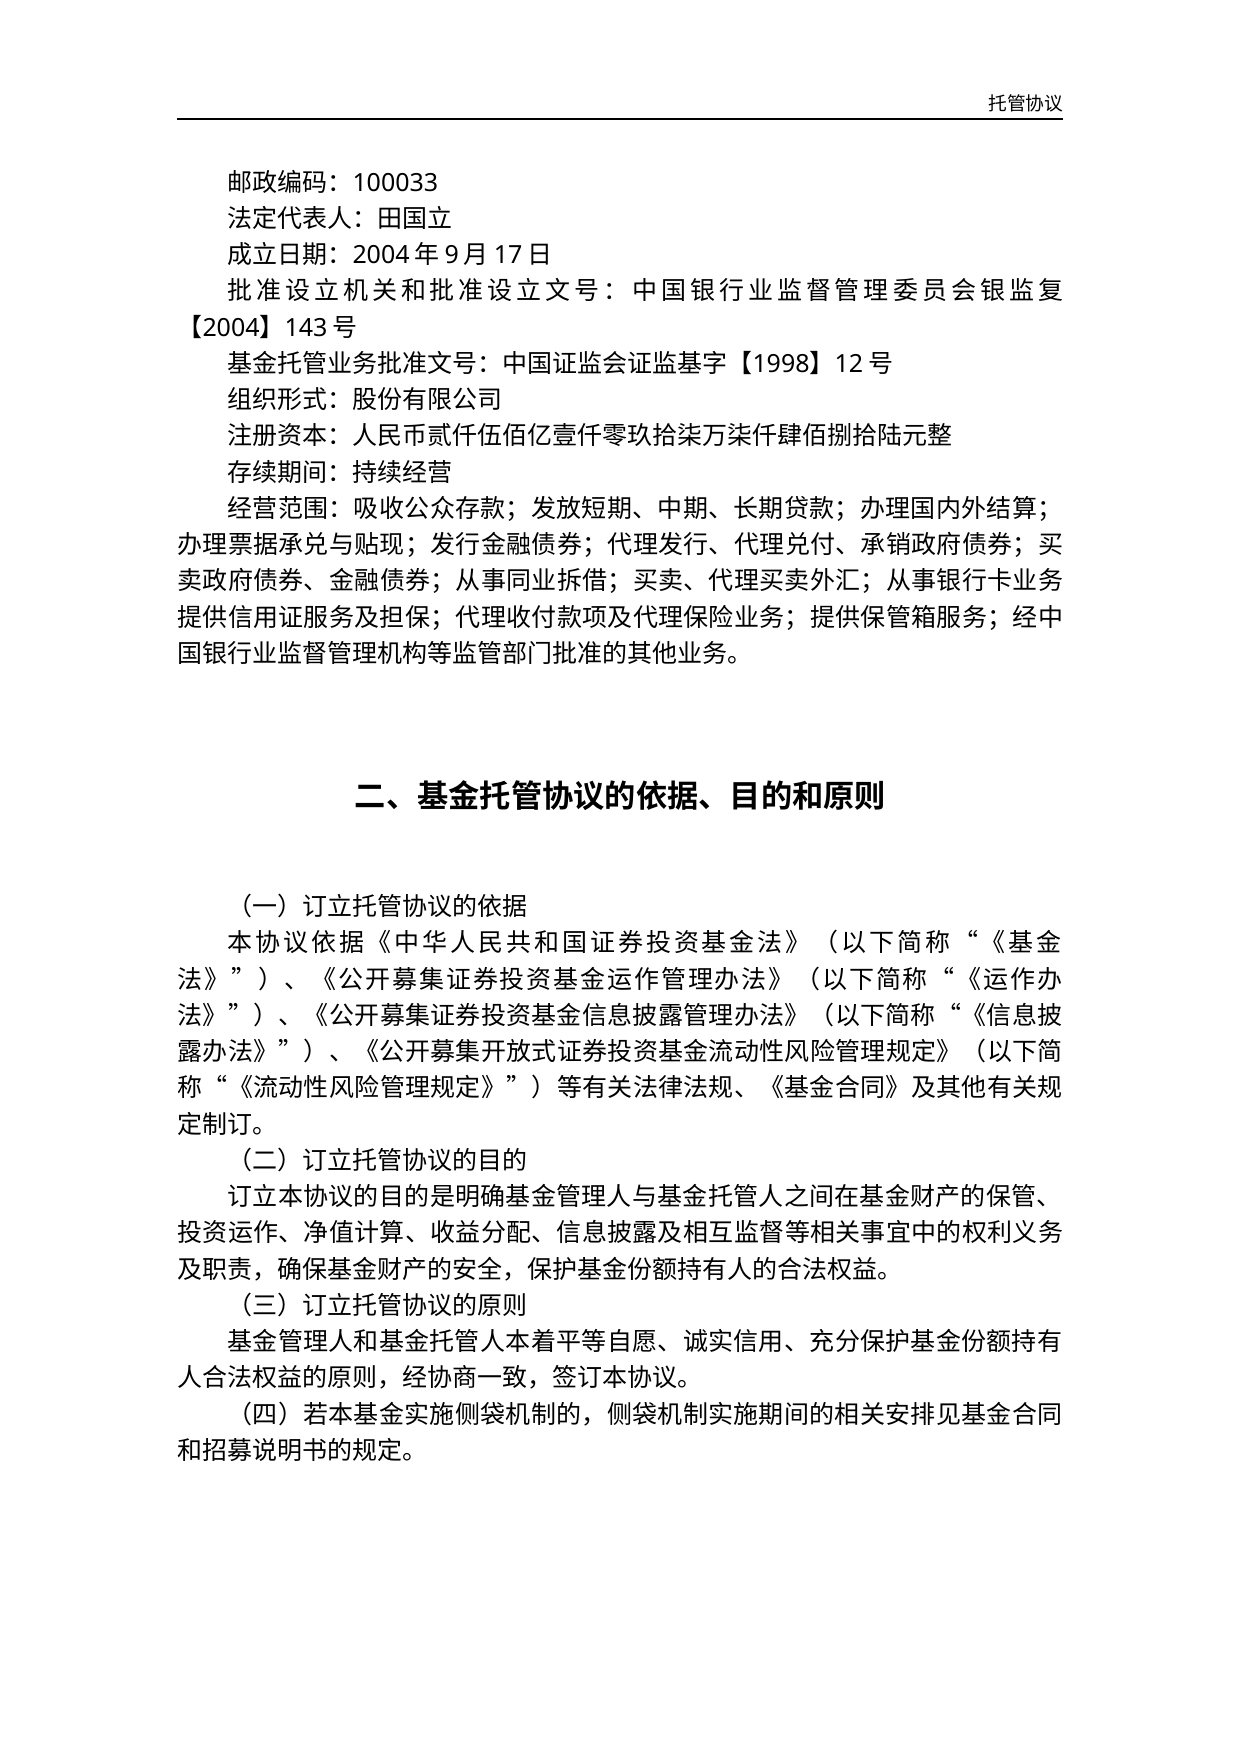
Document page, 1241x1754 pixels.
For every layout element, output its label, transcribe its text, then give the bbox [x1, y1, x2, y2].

text 邮政编码：100033 [177, 162, 1063, 198]
text （一）订立托管协议的依据 [177, 887, 1063, 923]
text 存续期间：持续经营 [177, 452, 1063, 488]
text （二）订立托管协议的目的 [177, 1140, 1063, 1177]
text 基金托管业务批准文号：中国证监会证监基字【1998】12号 [177, 343, 1063, 379]
subtitle 二、基金托管协议的依据、目的和原则 [177, 762, 1063, 827]
text 经营范围：吸收公众存款；发放短期、中期、长期贷款；办理国内外结算；办理票据承兑与贴现；发行金融债券；代理发行、代理兑付、承销政府债券；买卖政府债券、金融债券；从事同业拆借；买卖、代理买卖外汇；从事银行卡业务；提供信用证服务及担保；代理收付款项及代理保险业务；提供保管箱服务；经中国银行业监督管理机构等监管部门批准的其他业务。 [177, 488, 1063, 669]
text （三）订立托管协议的原则 [177, 1285, 1063, 1322]
text 成立日期：2004年9月17日 [177, 234, 1063, 271]
text 批准设立机关和批准设立文号：中国银行业监督管理委员会银监复【2004】143号 [177, 271, 1063, 343]
text 订立本协议的目的是明确基金管理人与基金托管人之间在基金财产的保管、投资运作、净值计算、收益分配、信息披露及相互监督等相关事宜中的权利义务及职责，确保基金财产的安全，保护基金份额持有人的合法权益。 [177, 1177, 1063, 1285]
text 组织形式：股份有限公司 [177, 379, 1063, 416]
text 本协议依据《中华人民共和国证券投资基金法》（以下简称“《基金法》”）、《公开募集证券投资基金运作管理办法》（以下简称“《运作办法》”）、《公开募集证券投资基金信息披露管理办法》（以下简称“《信息披露办法》”）、《公开募集开放式证券投资基金流动性风险管理规定》（以下简称“《流动性风险管理规定》”）等有关法律法规、《基金合同》及其他有关规定制订。 [177, 923, 1063, 1140]
text 基金管理人和基金托管人本着平等自愿、诚实信用、充分保护基金份额持有人合法权益的原则，经协商一致，签订本协议。 [177, 1322, 1063, 1394]
text 注册资本：人民币贰仟伍佰亿壹仟零玖拾柒万柒仟肆佰捌拾陆元整 [177, 416, 1063, 452]
text 法定代表人：田国立 [177, 198, 1063, 234]
text （四）若本基金实施侧袋机制的，侧袋机制实施期间的相关安排见基金合同和招募说明书的规定。 [177, 1394, 1063, 1467]
